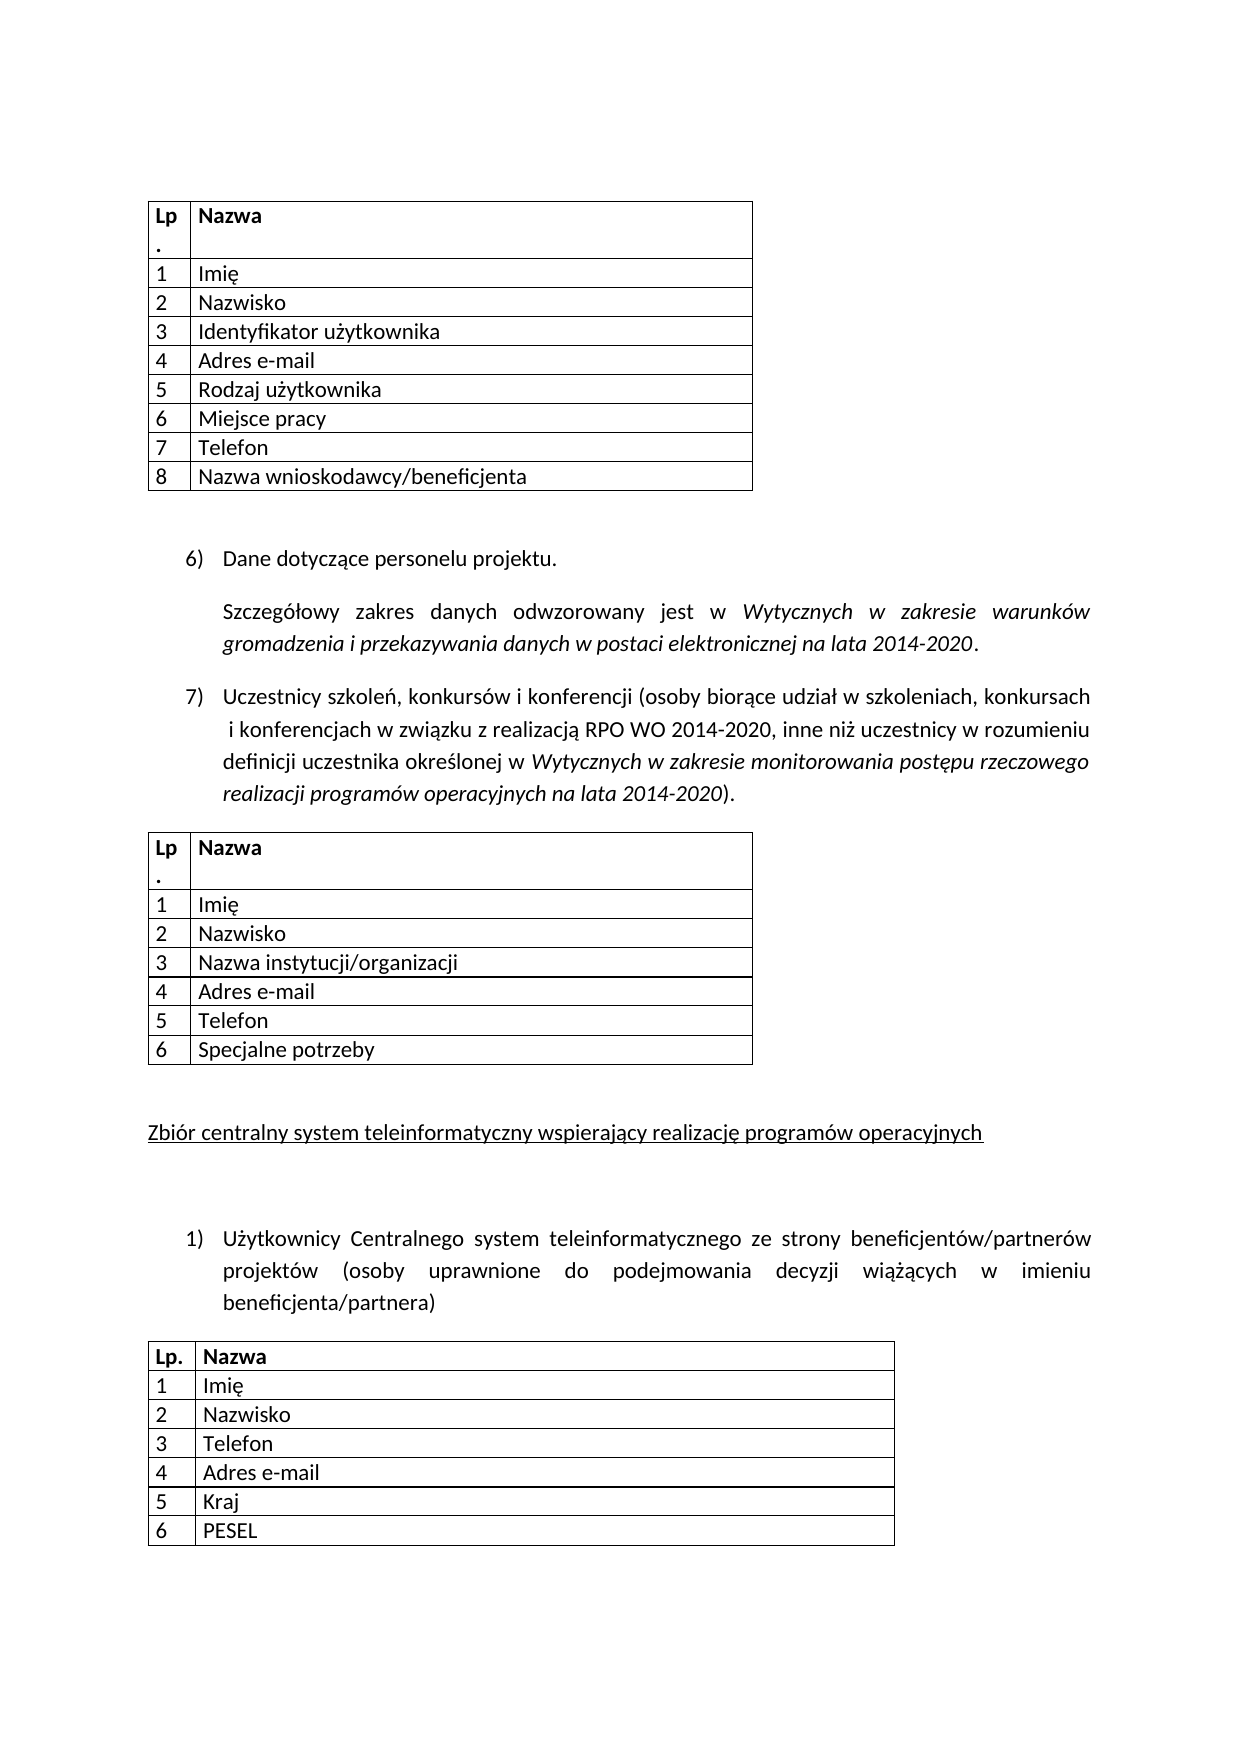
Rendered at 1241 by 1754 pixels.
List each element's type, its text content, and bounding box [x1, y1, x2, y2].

table_cell 3 [149, 948, 190, 976]
table_cell 5 [149, 1006, 190, 1034]
table_cell Nazwisko [191, 288, 752, 316]
table_cell 6 [149, 1036, 190, 1063]
table_header Lp. [149, 202, 190, 258]
table_cell Adres e-mail [191, 978, 752, 1005]
list Użytkownicy Centralnego system teleinformatycznego ze strony beneficjentów/partnerów projektów (osoby uprawnione do podejmowania decyzji wiążących w imieniu beneficjenta/partnera) [185, 1224, 1093, 1316]
table_cell 3 [149, 1429, 195, 1457]
table_cell Nazwisko [196, 1400, 894, 1428]
table_cell Identyfikator użytkownika [191, 317, 752, 345]
table_cell Kraj [196, 1488, 894, 1515]
table_cell Telefon [191, 1006, 752, 1034]
table_cell 5 [149, 1488, 195, 1515]
table_cell Imię [191, 890, 752, 918]
table_cell 8 [149, 462, 190, 490]
table_cell Imię [196, 1371, 894, 1399]
table_header Lp. [149, 1342, 195, 1370]
table_cell 1 [149, 890, 190, 918]
table_cell 3 [149, 317, 190, 345]
table_cell Nazwisko [191, 919, 752, 947]
table_header Lp. [149, 833, 190, 889]
table_cell 2 [149, 919, 190, 947]
table_cell 7 [149, 433, 190, 461]
list Uczestnicy szkoleń, konkursów i konferencji (osoby biorące udział w szkoleniach, konkursach i konferencjach w związku z realizacją RPO WO 2014-2020, inne niż uczestnicy w rozumieniu definicji uczestnika określonej w Wytycznych w zakresie monitorowania postępu rzeczowego realizacji programów operacyjnych na lata 2014-2020). [185, 682, 1093, 807]
table_cell Nazwa wnioskodawcy/beneficjenta [191, 462, 752, 490]
table_header Nazwa [191, 833, 752, 889]
table_cell Telefon [196, 1429, 894, 1457]
table_cell Imię [191, 259, 752, 287]
text Zbiór centralny system teleinformatyczny wspierający realizację programów operacyjnych [148, 1118, 1093, 1146]
table_cell 2 [149, 288, 190, 316]
table_cell PESEL [196, 1516, 894, 1544]
table_cell Adres e-mail [196, 1458, 894, 1486]
table_cell 1 [149, 1371, 195, 1399]
table_cell 5 [149, 375, 190, 403]
table_cell 4 [149, 1458, 195, 1486]
table_cell Adres e-mail [191, 346, 752, 374]
table_cell Nazwa instytucji/organizacji [191, 948, 752, 976]
text Szczegółowy zakres danych odwzorowany jest w Wytycznych w zakresie warunków gromadzenia i przekazywania danych w postaci elektronicznej na lata 2014-2020. [223, 597, 1093, 657]
list Dane dotyczące personelu projektu. [185, 544, 1093, 572]
table_cell Specjalne potrzeby [191, 1036, 752, 1063]
table_cell 1 [149, 259, 190, 287]
table_cell 6 [149, 1516, 195, 1544]
table_cell 6 [149, 404, 190, 432]
table_cell Miejsce pracy [191, 404, 752, 432]
table_cell Telefon [191, 433, 752, 461]
table_cell 4 [149, 346, 190, 374]
table_cell Rodzaj użytkownika [191, 375, 752, 403]
table_header Nazwa [196, 1342, 894, 1370]
table_cell 2 [149, 1400, 195, 1428]
table_cell 4 [149, 978, 190, 1005]
table_header Nazwa [191, 202, 752, 258]
